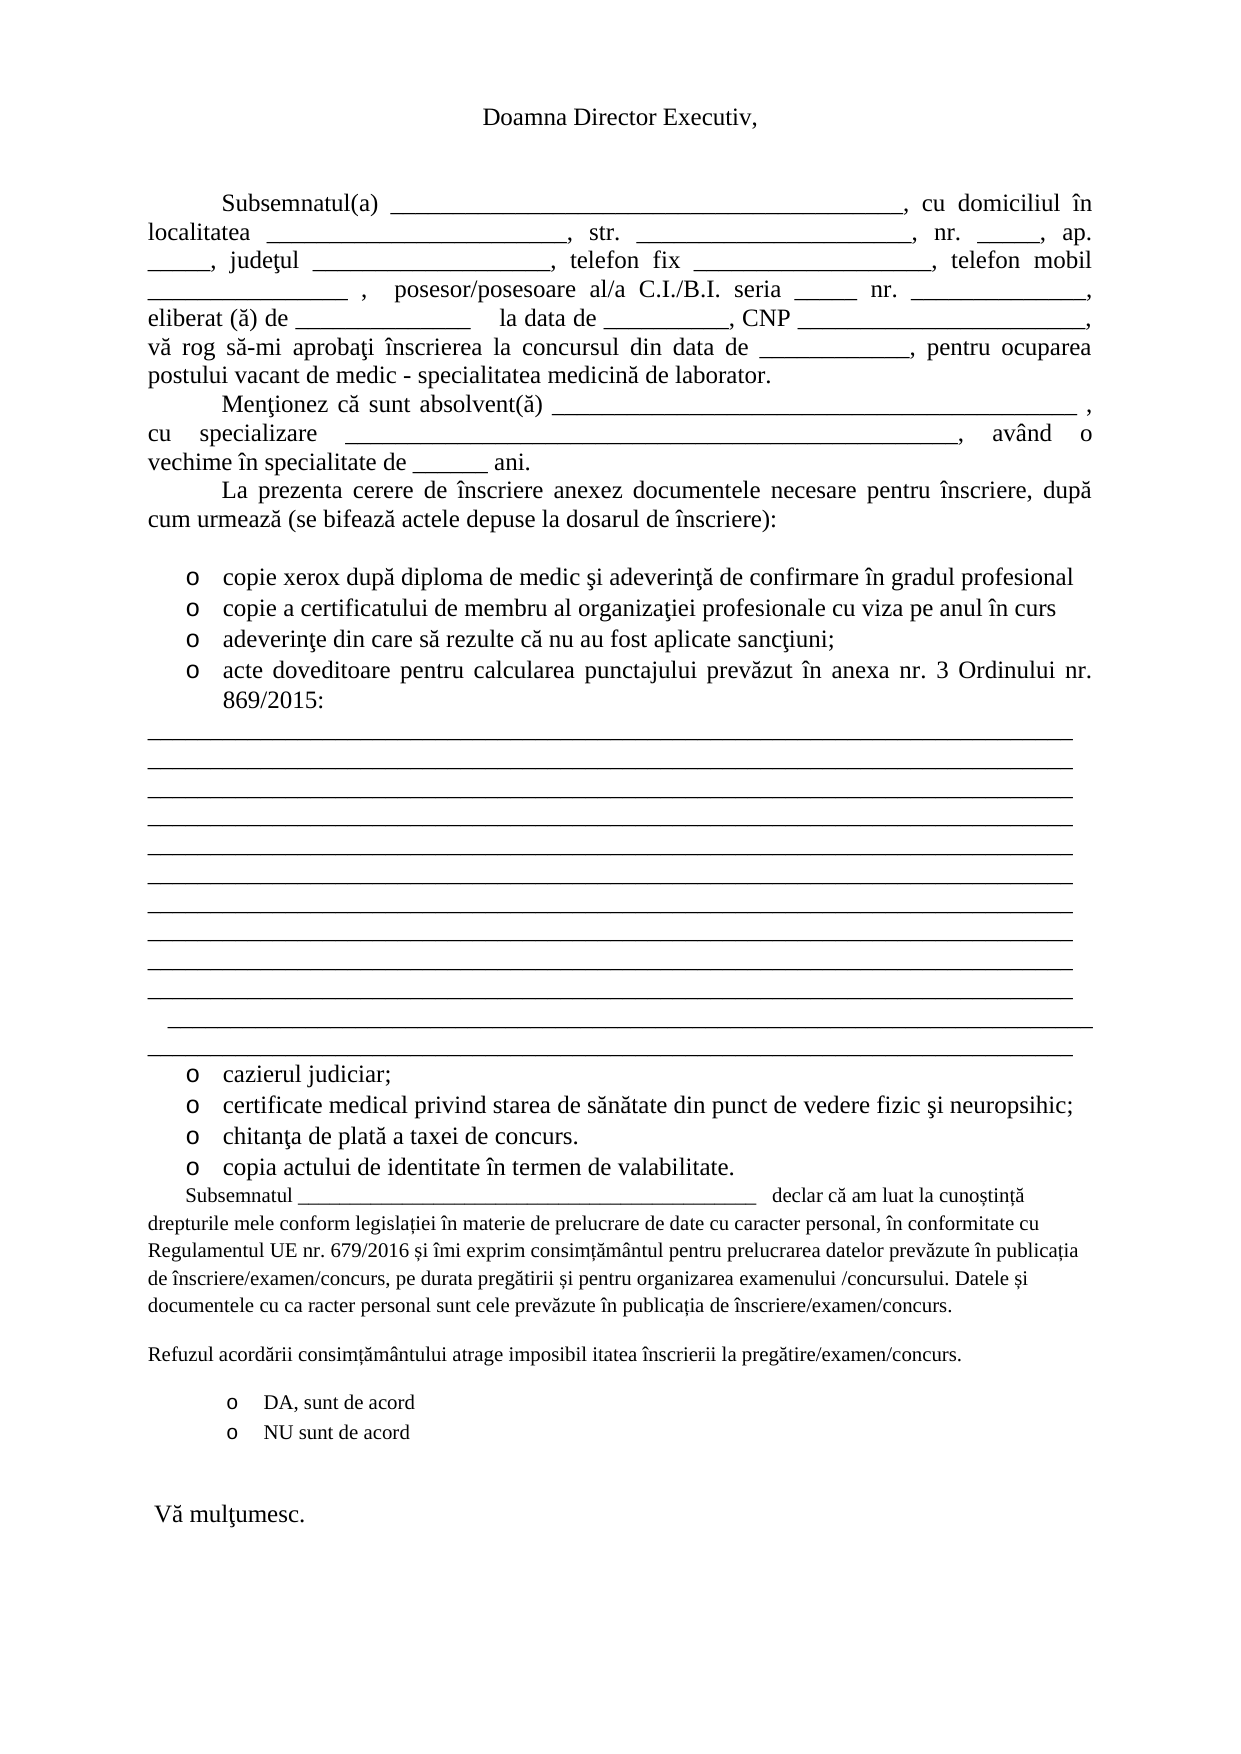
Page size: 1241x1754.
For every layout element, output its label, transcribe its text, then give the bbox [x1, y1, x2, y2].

text Menţionez că sunt absolvent(ă) __________________________________________ , cu specializare _________________________________________________, având o vechime în specialitate de ______ ani. [148, 389, 1093, 476]
text Refuzul acordării consimțământului atrage imposibil itatea înscrierii la pregătire/examen/concurs. [148, 1342, 1093, 1366]
text Subsemnatul ____________________________________________ declar că am luat la cunoștință drepturile mele conform legislației în materie de prelucrare de date cu caracter personal, în conformitate cu Regulamentul UE nr. 679/2016 și îmi exprim consimțământul pentru prelucrarea datelor prevăzute în publicația de înscriere/examen/concurs, pe durata pregătirii și pentru organizarea examenului /concursului. Datele și documentele cu ca racter personal sunt cele prevăzute în publicația de înscriere/examen/concurs. [148, 1183, 1093, 1317]
text __________________________________________________________________________ __________________________________________________________________________ [148, 1002, 1093, 1059]
list NU sunt de acord [226, 1420, 1093, 1445]
text La prezenta cerere de înscriere anexez documentele necesare pentru înscriere, după cum urmează (se bifează actele depuse la dosarul de înscriere): [148, 476, 1093, 533]
list chitanţa de plată a taxei de concurs. [185, 1121, 1093, 1152]
text Subsemnatul(a) _________________________________________, cu domiciliul în localitatea ________________________, str. ______________________, nr. _____, ap. _____, judeţul ___________________, telefon fix ___________________, telefon mobil ________________ , posesor/posesoare al/a C.I./B.I. seria _____ nr. ______________, eliberat (ă) de ______________ la data de __________, CNP _______________________, vă rog să-mi aprobaţi înscrierea la concursul din data de ____________, pentru ocuparea postului vacant de medic - specialitatea medicină de laborator. [148, 188, 1093, 389]
list cazierul judiciar; [185, 1059, 1093, 1090]
list acte doveditoare pentru calcularea punctajului prevăzut în anexa nr. 3 Ordinului nr. 869/2015: [185, 655, 1093, 714]
text Vă mulţumesc. [148, 1499, 1093, 1528]
text __________________________________________________________________________ __________________________________________________________________________ __________________________________________________________________________ __________________________________________________________________________ __________________________________________________________________________ __________________________________________________________________________ __________________________________________________________________________ __________________________________________________________________________ __________________________________________________________________________ __________________________________________________________________________ [148, 714, 1093, 1002]
list adeverinţe din care să rezulte că nu au fost aplicate sancţiuni; [185, 624, 1093, 655]
list DA, sunt de acord [226, 1390, 1093, 1416]
list copie xerox după diploma de medic şi adeverinţă de confirmare în gradul profesional [185, 562, 1093, 593]
text Doamna Director Executiv, [148, 102, 1093, 131]
list copie a certificatului de membru al organizaţiei profesionale cu viza pe anul în curs [185, 593, 1093, 624]
list copia actului de identitate în termen de valabilitate. [185, 1152, 1093, 1183]
list certificate medical privind starea de sănătate din punct de vedere fizic şi neuropsihic; [185, 1090, 1093, 1121]
